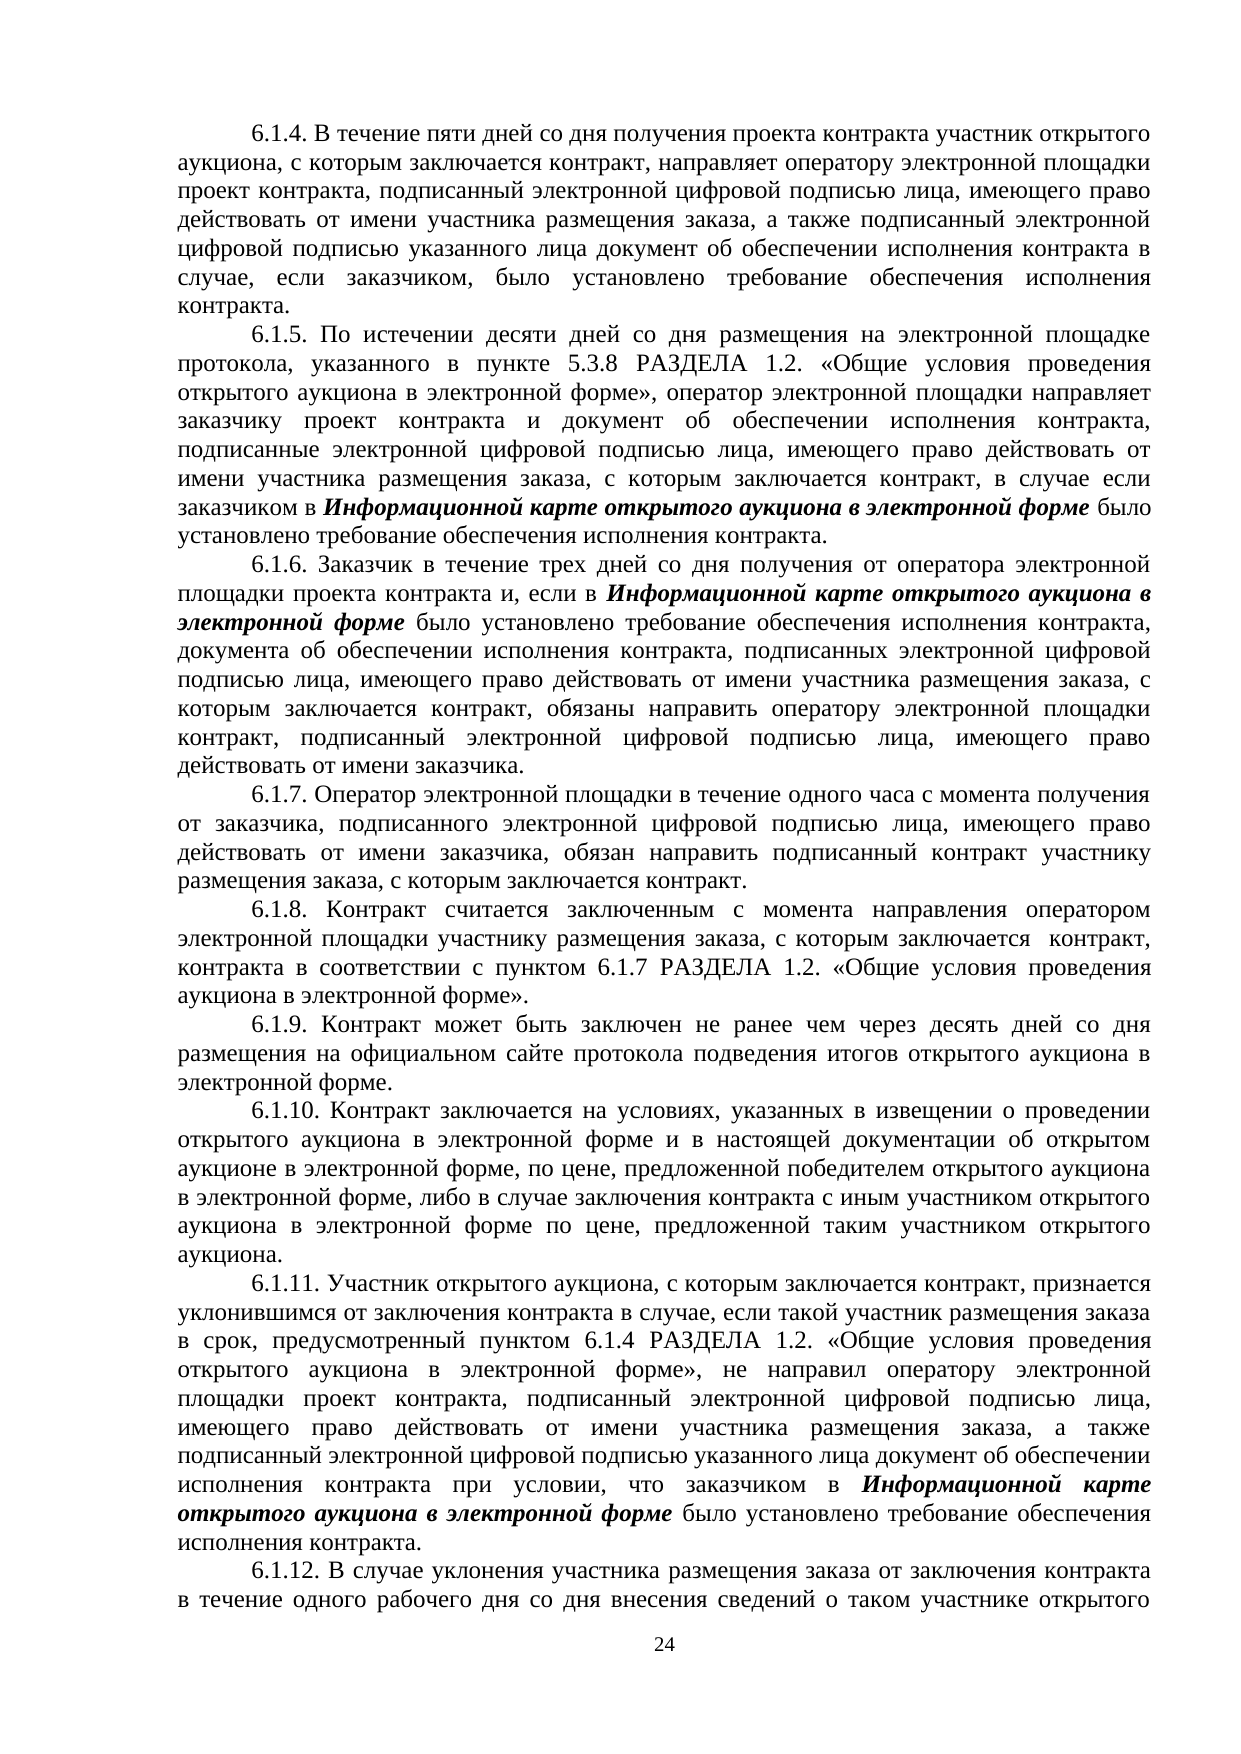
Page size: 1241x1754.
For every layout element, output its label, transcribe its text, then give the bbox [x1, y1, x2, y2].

text 6.1.6. Заказчик в течение трех дней со дня получения от оператора электронной площадки проекта контракта и, если в Информационной карте открытого аукциона в электронной форме было установлено требование обеспечения исполнения контракта, документа об обеспечении исполнения контракта, подписанных электронной цифровой подписью лица, имеющего право действовать от имени участника размещения заказа, с которым заключается контракт, обязаны направить оператору электронной площадки контракт, подписанный электронной цифровой подписью лица, имеющего право действовать от имени заказчика. [177, 549, 1152, 779]
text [177, 1556, 1152, 1613]
text 6.1.10. Контракт заключается на условиях, указанных в извещении о проведении открытого аукциона в электронной форме и в настоящей документации об открытом аукционе в электронной форме, по цене, предложенной победителем открытого аукциона в электронной форме, либо в случае заключения контракта с иным участником открытого аукциона в электронной форме по цене, предложенной таким участником открытого аукциона. [177, 1096, 1152, 1268]
text 6.1.9. Контракт может быть заключен не ранее чем через десять дней со дня размещения на официальном сайте протокола подведения итогов открытого аукциона в электронной форме. [177, 1009, 1152, 1096]
text 6.1.4. В течение пяти дней со дня получения проекта контракта участник открытого аукциона, с которым заключается контракт, направляет оператору электронной площадки проект контракта, подписанный электронной цифровой подписью лица, имеющего право действовать от имени участника размещения заказа, а также подписанный электронной цифровой подписью указанного лица документ об обеспечении исполнения контракта в случае, если заказчиком, было установлено требование обеспечения исполнения контракта. [177, 118, 1152, 319]
text 6.1.5. По истечении десяти дней со дня размещения на электронной площадке протокола, указанного в пункте 5.3.8 Раздела 1.2. «Общие условия проведения открытого аукциона в электронной форме», оператор электронной площадки направляет заказчику проект контракта и документ об обеспечении исполнения контракта, подписанные электронной цифровой подписью лица, имеющего право действовать от имени участника размещения заказа, с которым заключается контракт, в случае если заказчиком в Информационной карте открытого аукциона в электронной форме было установлено требование обеспечения исполнения контракта. [177, 319, 1152, 549]
text 6.1.8. Контракт считается заключенным с момента направления оператором электронной площадки участнику размещения заказа, с которым заключается контракт, контракта в соответствии с пунктом 6.1.7 Раздела 1.2. «Общие условия проведения аукциона в электронной форме». [177, 894, 1152, 1009]
text 6.1.11. Участник открытого аукциона, с которым заключается контракт, признается уклонившимся от заключения контракта в случае, если такой участник размещения заказа в срок, предусмотренный пунктом 6.1.4 Раздела 1.2. «Общие условия проведения открытого аукциона в электронной форме», не направил оператору электронной площадки проект контракта, подписанный электронной цифровой подписью лица, имеющего право действовать от имени участника размещения заказа, а также подписанный электронной цифровой подписью указанного лица документ об обеспечении исполнения контракта при условии, что заказчиком в Информационной карте открытого аукциона в электронной форме было установлено требование обеспечения исполнения контракта. [177, 1268, 1152, 1556]
text 6.1.7. Оператор электронной площадки в течение одного часа с момента получения от заказчика, подписанного электронной цифровой подписью лица, имеющего право действовать от имени заказчика, обязан направить подписанный контракт участнику размещения заказа, с которым заключается контракт. [177, 779, 1152, 894]
